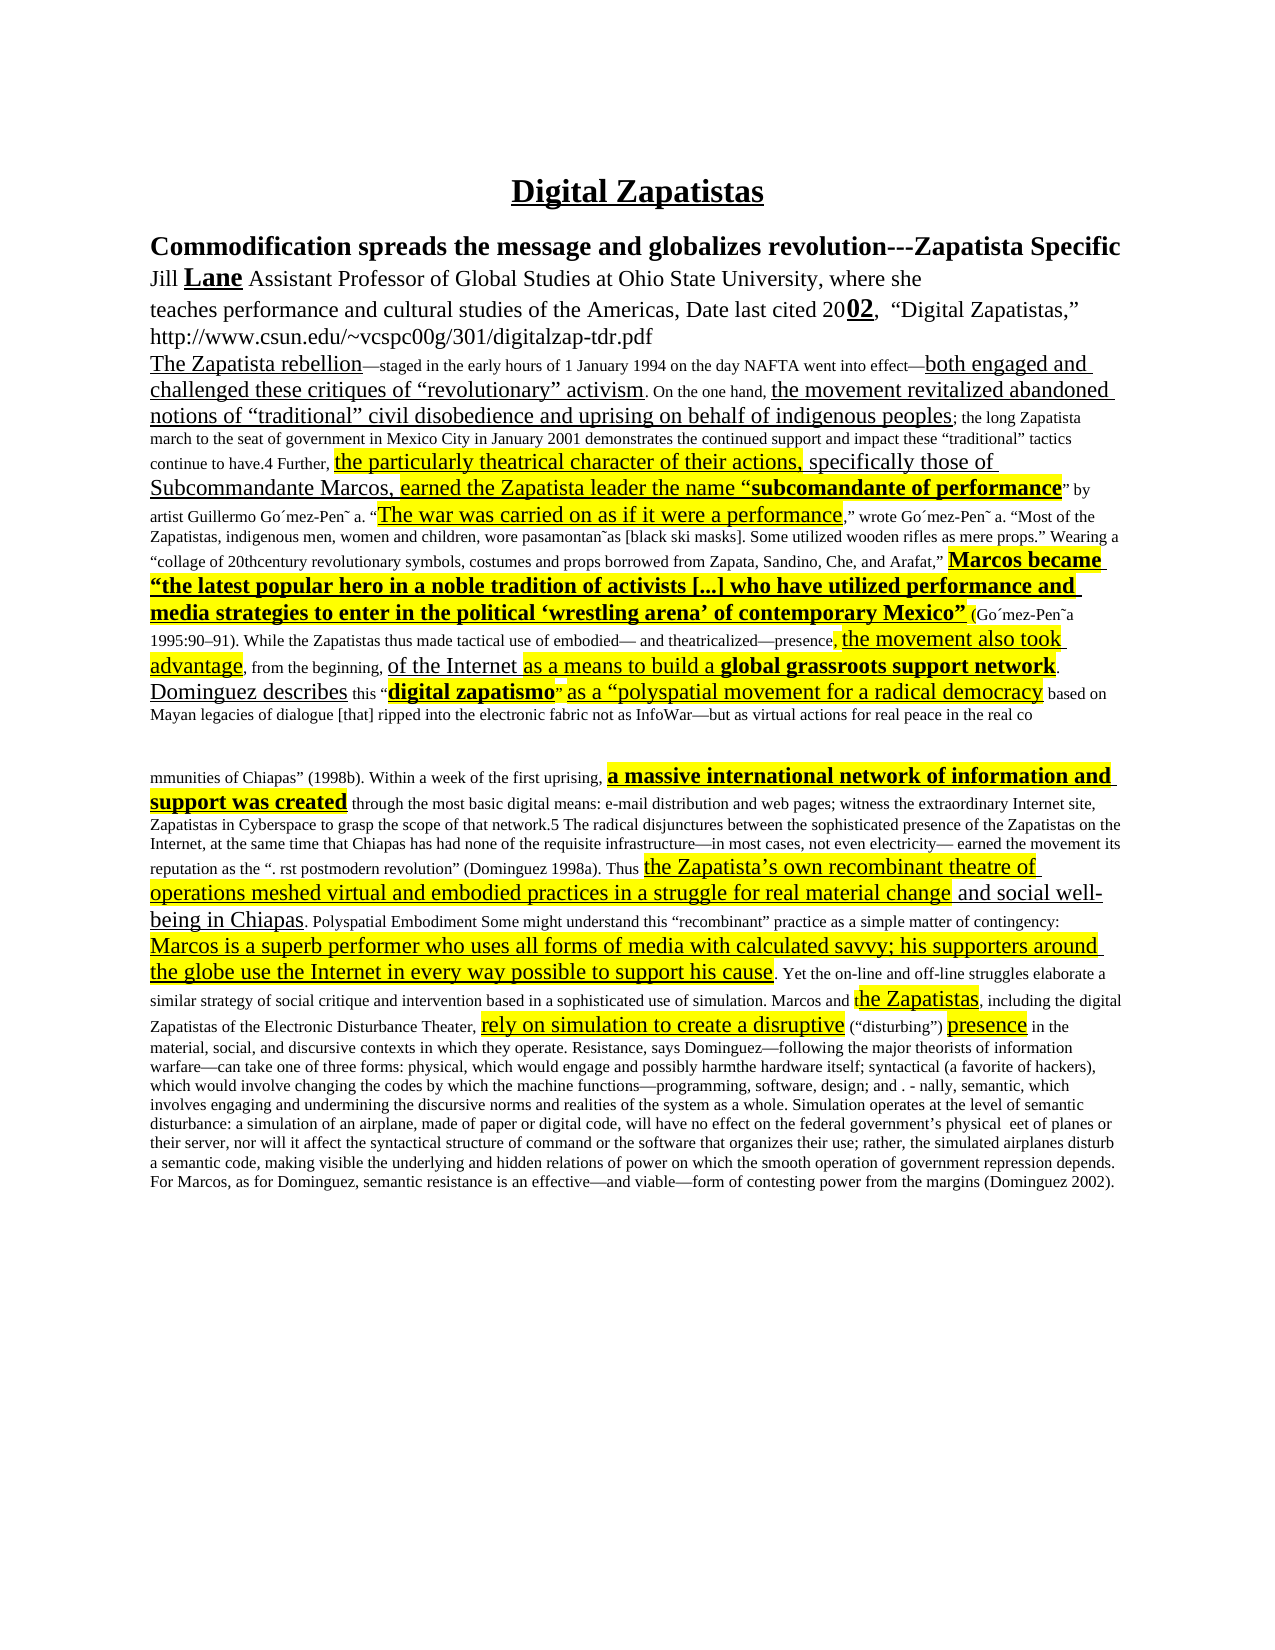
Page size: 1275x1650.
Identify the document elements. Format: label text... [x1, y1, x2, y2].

text Jill Lane Assistant Professor of Global Studies at Ohio State University, where she [150, 261, 1125, 292]
text mmunities of Chiapas” (1998b). Within a week of the first uprising, a massive international network of information and support was created through the most basic digital means: e-mail distribution and web pages; witness the extraordinary Internet site, Zapatistas in Cyberspace to grasp the scope of that network.5 The radical disjunctures between the sophisticated presence of the Zapatistas on the Internet, at the same time that Chiapas has had none of the requisite infrastructure—in most cases, not even electricity— earned the movement its reputation as the “. rst postmodern revolution” (Dominguez 1998a). Thus the Zapatista’s own recombinant theatre of operations meshed virtual and embodied practices in a struggle for real material change and social well-being in Chiapas. Polyspatial Embodiment Some might understand this “recombinant” practice as a simple matter of contingency: Marcos is a superb performer who uses all forms of media with calculated savvy; his supporters around the globe use the Internet in every way possible to support his cause. Yet the on-line and off-line struggles elaborate a similar strategy of social critique and intervention based in a sophisticated use of simulation. Marcos and the Zapatistas, including the digital Zapatistas of the Electronic Disturbance Theater, rely on simulation to create a disruptive (“disturbing”) presence in the material, social, and discursive contexts in which they operate. Resistance, says Dominguez—following the major theorists of information warfare—can take one of three forms: physical, which would engage and possibly harmthe hardware itself; syntactical (a favorite of hackers), which would involve changing the codes by which the machine functions—programming, software, design; and . - nally, semantic, which involves engaging and undermining the discursive norms and realities of the system as a whole. Simulation operates at the level of semantic disturbance: a simulation of an airplane, made of paper or digital code, will have no effect on the federal government’s physical  eet of planes or their server, nor will it affect the syntactical structure of command or the software that organizes their use; rather, the simulated airplanes disturb a semantic code, making visible the underlying and hidden relations of power on which the smooth operation of government repression depends. For Marcos, as for Dominguez, semantic resistance is an effective—and viable—form of contesting power from the margins (Dominguez 2002). [150, 762, 1125, 1191]
subtitle Digital Zapatistas [150, 171, 1125, 209]
text teaches performance and cultural studies of the Americas, Date last cited 2002, “Digital Zapatistas,” http://www.csun.edu/~vcspc00g/301/digitalzap-tdr.pdf [150, 292, 1125, 350]
subtitle Commodification spreads the message and globalizes revolution---Zapatista Specific [150, 230, 1125, 261]
text The Zapatista rebellion—staged in the early hours of 1 January 1994 on the day NAFTA went into effect—both engaged and challenged these critiques of “revolutionary” activism. On the one hand, the movement revitalized abandoned notions of “traditional” civil disobedience and uprising on behalf of indigenous peoples; the long Zapatista march to the seat of government in Mexico City in January 2001 demonstrates the continued support and impact these “traditional” tactics continue to have.4 Further, the particularly theatrical character of their actions, specifically those of Subcommandante Marcos, earned the Zapatista leader the name “subcomandante of performance” by artist Guillermo Go´mez-Pen˜ a. “The war was carried on as if it were a performance,” wrote Go´mez-Pen˜ a. “Most of the Zapatistas, indigenous men, women and children, wore pasamontan˜as [black ski masks]. Some utilized wooden rifles as mere props.” Wearing a “collage of 20thcentury revolutionary symbols, costumes and props borrowed from Zapata, Sandino, Che, and Arafat,” Marcos became “the latest popular hero in a noble tradition of activists [...] who have utilized performance and media strategies to enter in the political ‘wrestling arena’ of contemporary Mexico” (Go´mez-Pen˜a 1995:90–91). While the Zapatistas thus made tactical use of embodied— and theatricalized—presence, the movement also took advantage, from the beginning, of the Internet as a means to build a global grassroots support network. Dominguez describes this “digital zapatismo” as a “polyspatial movement for a radical democracy based on Mayan legacies of dialogue [that] ripped into the electronic fabric not as InfoWar—but as virtual actions for real peace in the real co [150, 350, 1125, 723]
